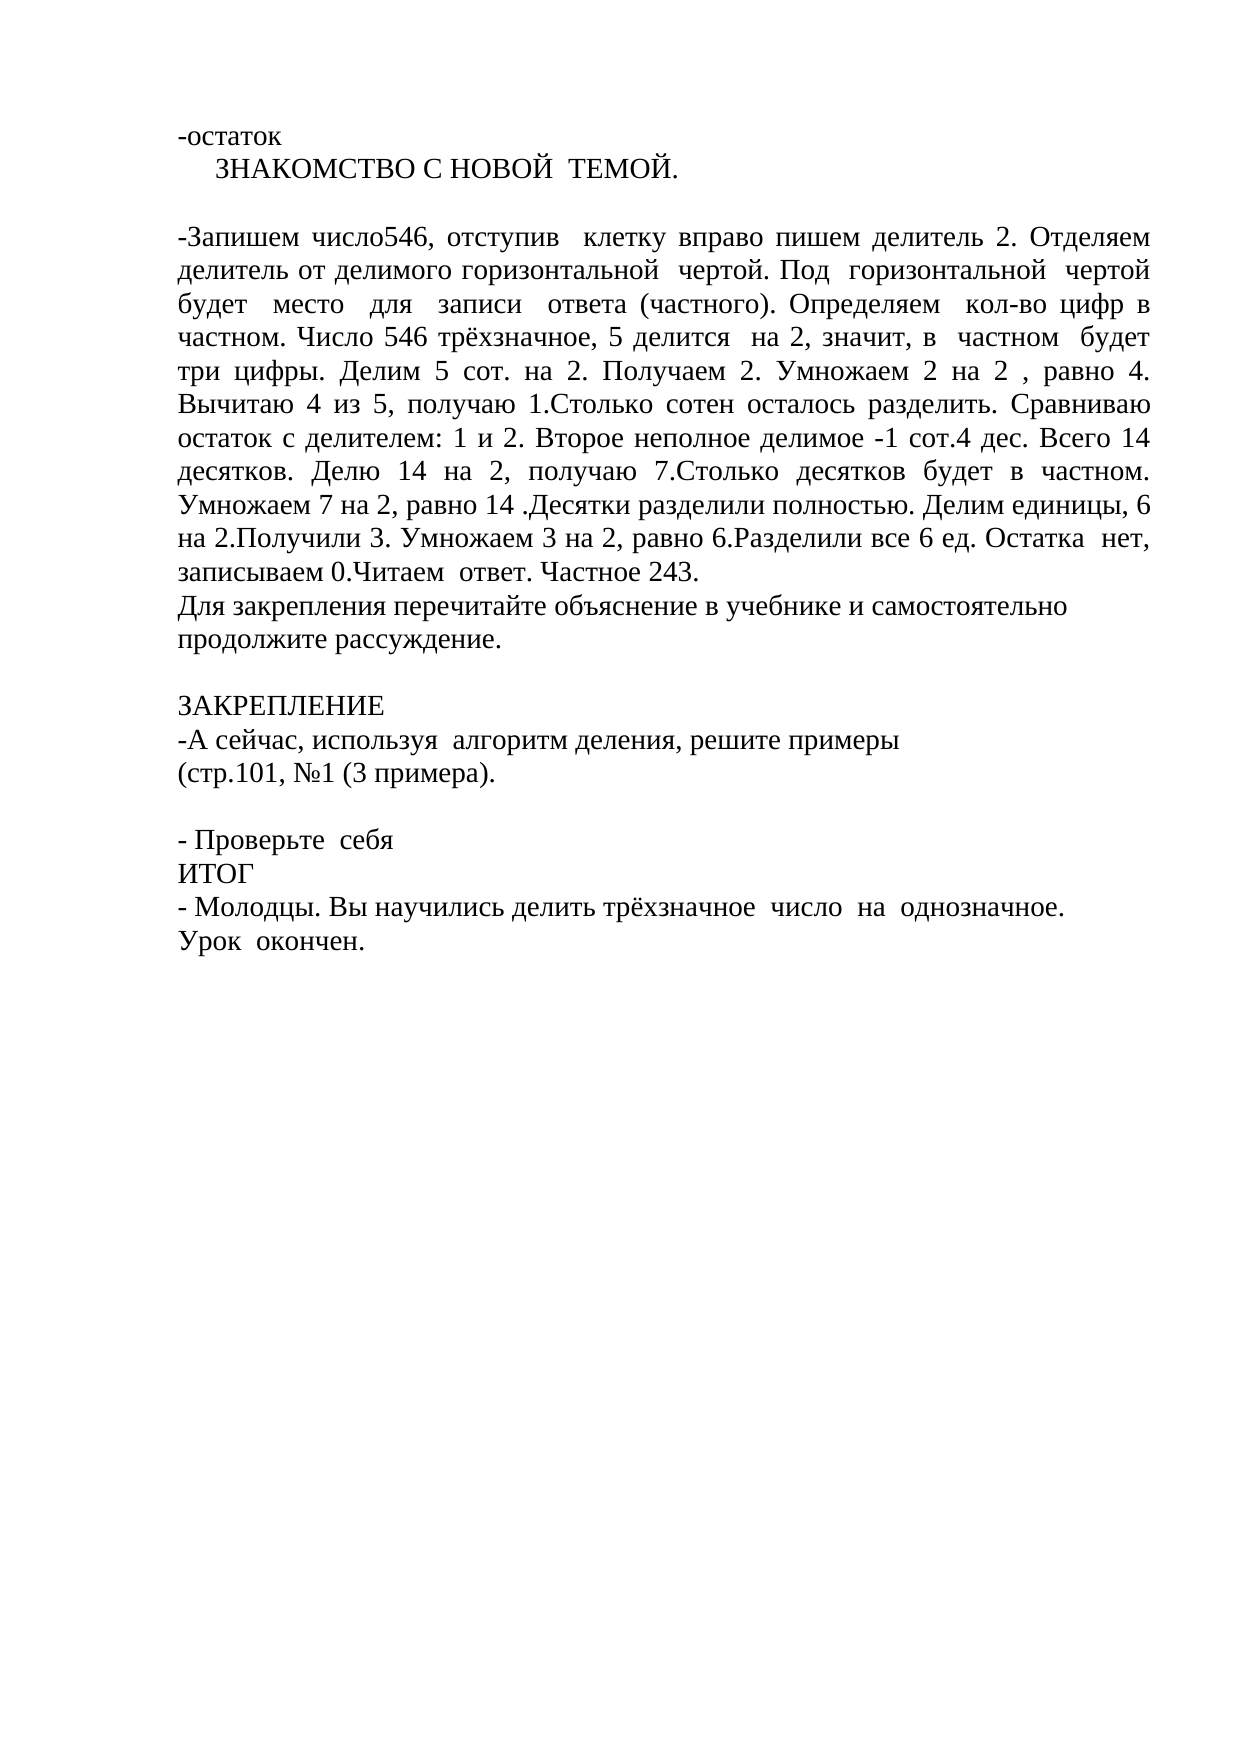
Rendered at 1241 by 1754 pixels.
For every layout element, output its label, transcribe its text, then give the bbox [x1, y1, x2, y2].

text Для закрепления перечитайте объяснение в учебнике и самостоятельно [177, 588, 1152, 621]
text Урок окончен. [177, 923, 1152, 957]
text - Молодцы. Вы научились делить трёхзначное число на однозначное. [177, 889, 1152, 923]
text ЗНАКОМСТВО С НОВОЙ ТЕМОЙ. [215, 152, 1152, 185]
text -Запишем число546, отступив клетку вправо пишем делитель 2. Отделяем делитель от делимого горизонтальной чертой. Под горизонтальной чертой будет место для записи ответа (частного). Определяем кол-во цифр в частном. Число 546 трёхзначное, 5 делится на 2, значит, в частном будет три цифры. Делим 5 сот. на 2. Получаем 2. Умножаем 2 на 2 , равно 4. Вычитаю 4 из 5, получаю 1.Столько сотен осталось разделить. Сравниваю остаток с делителем: 1 и 2. Второе неполное делимое -1 сот.4 дес. Всего 14 десятков. Делю 14 на 2, получаю 7.Столько десятков будет в частном. Умножаем 7 на 2, равно 14 .Десятки разделили полностью. Делим единицы, 6 на 2.Получили 3. Умножаем 3 на 2, равно 6.Разделили все 6 ед. Остатка нет, записываем 0.Читаем ответ. Частное 243. [177, 219, 1152, 588]
text продолжите рассуждение. [177, 621, 1152, 655]
text (стр.101, №1 (3 примера). [177, 755, 1152, 789]
text -остаток [177, 118, 1152, 152]
text - Проверьте себя [177, 822, 1152, 856]
text ЗАКРЕПЛЕНИЕ [177, 688, 1152, 722]
text -А сейчас, используя алгоритм деления, решите примеры [177, 722, 1152, 755]
text ИТОГ [177, 856, 1152, 889]
